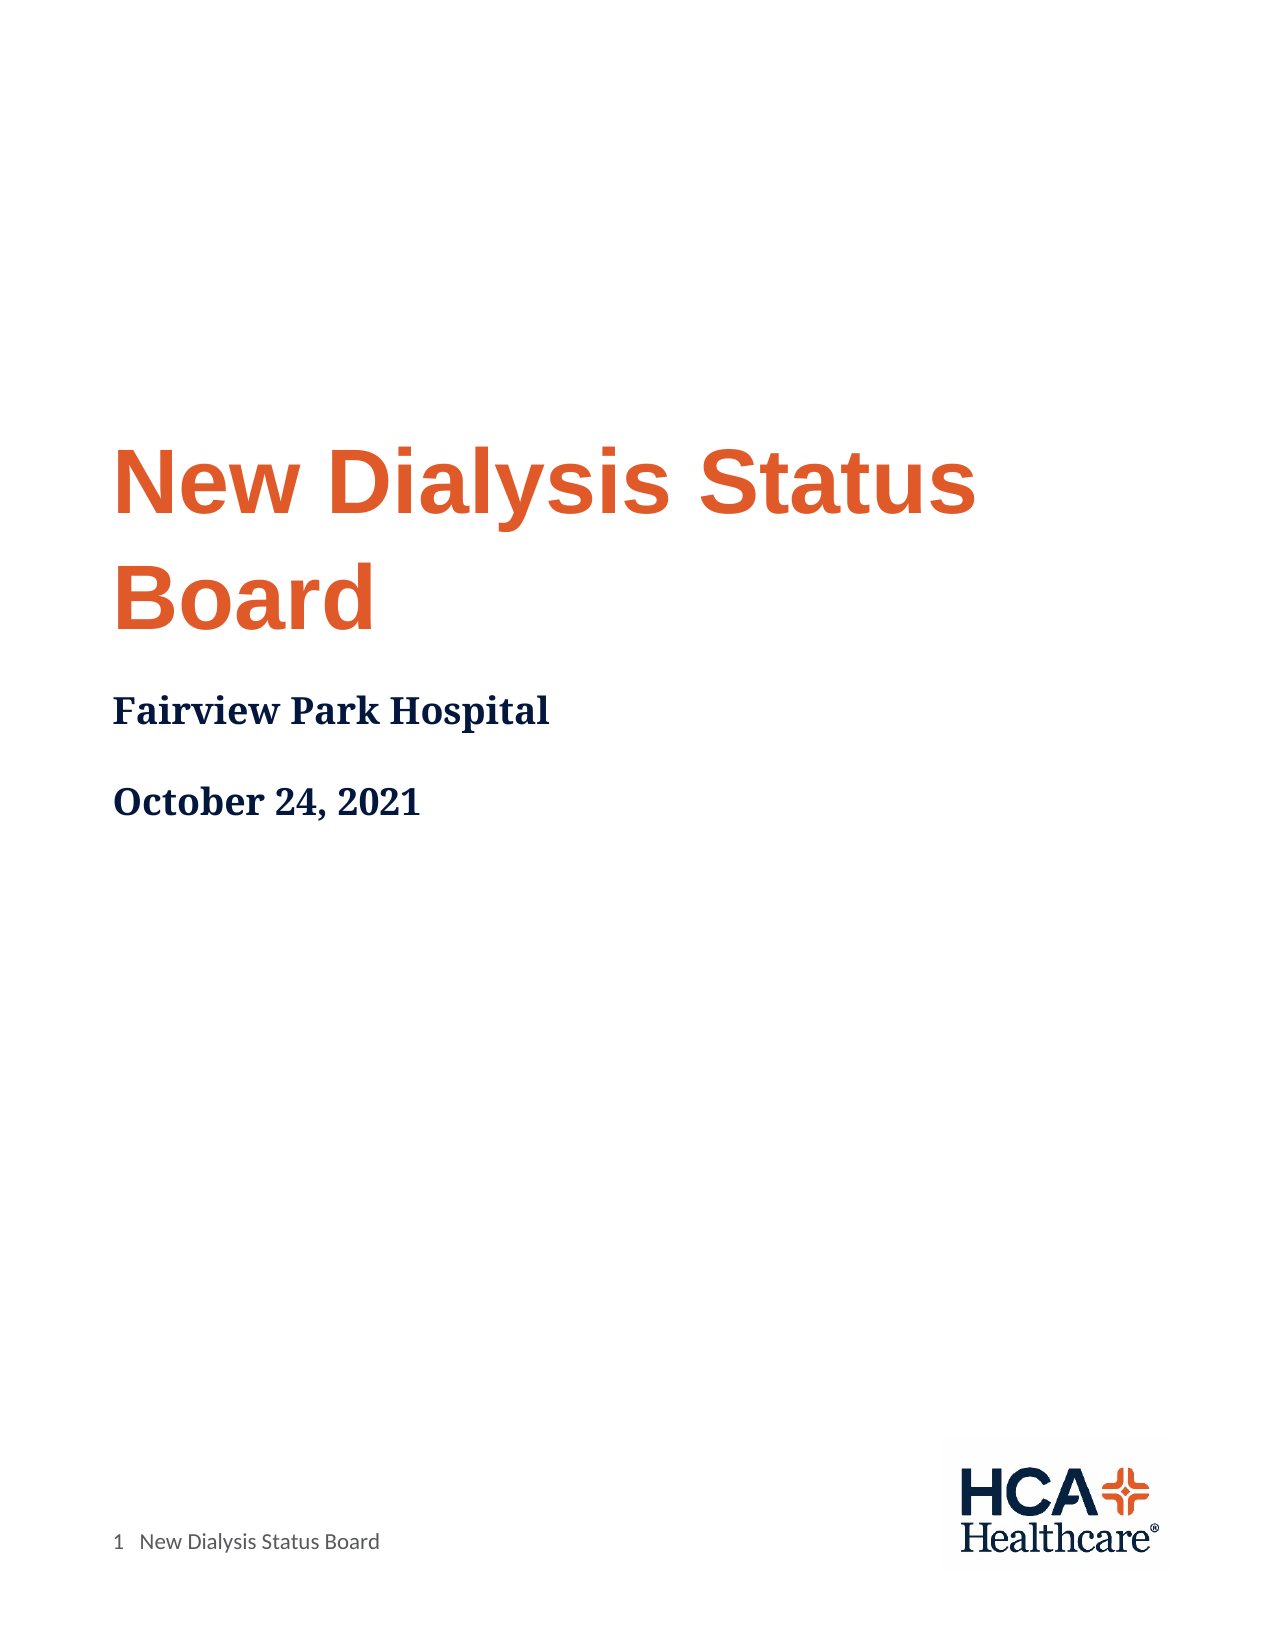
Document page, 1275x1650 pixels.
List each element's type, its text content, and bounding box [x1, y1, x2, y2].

text October 24, 2021 [112, 775, 1162, 826]
picture [941, 1438, 1170, 1570]
text Fairview Park Hospital [112, 684, 1162, 735]
text New Dialysis Status Board [112, 427, 1162, 648]
